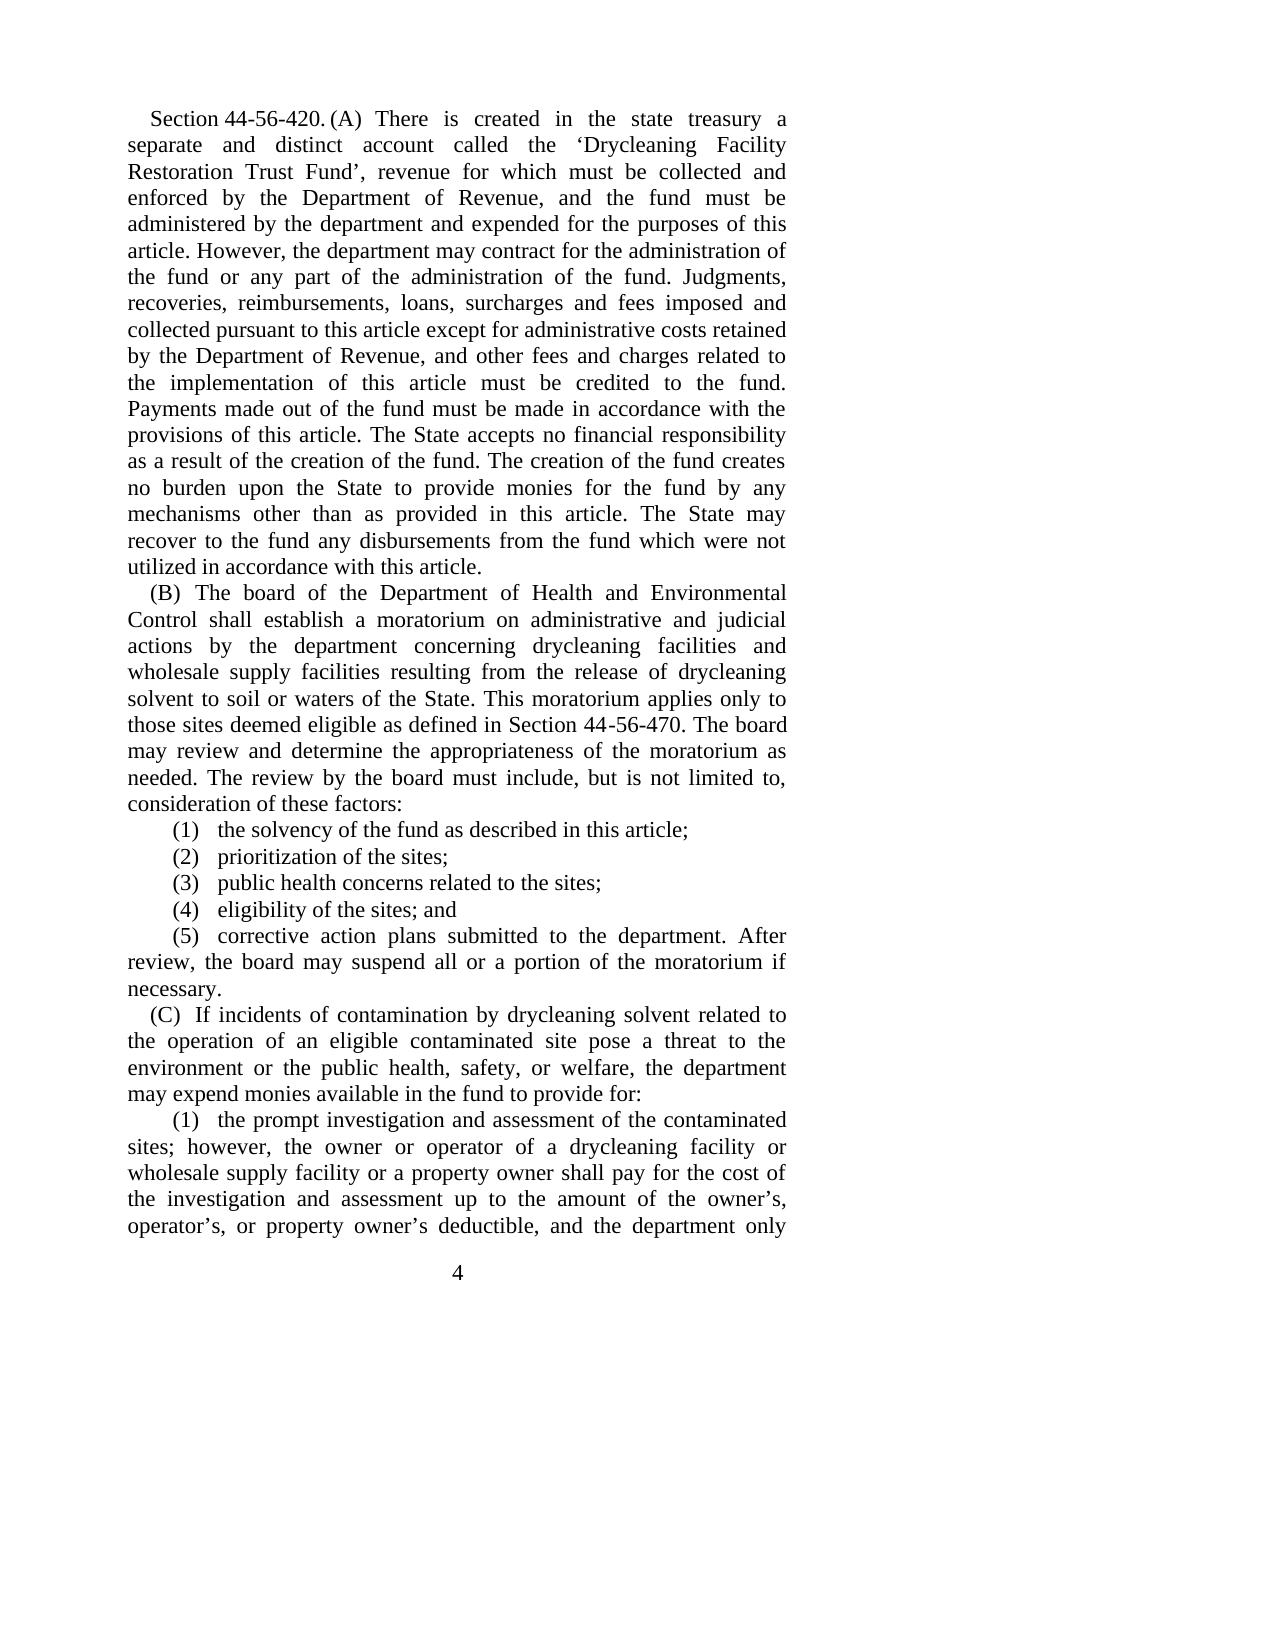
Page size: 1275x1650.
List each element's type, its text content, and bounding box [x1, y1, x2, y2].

text (2) prioritization of the sites; [127, 843, 787, 869]
text (B) The board of the Department of Health and Environmental Control shall establish a moratorium on administrative and judicial actions by the department concerning drycleaning facilities and wholesale supply facilities resulting from the release of drycleaning solvent to soil or waters of the State. This moratorium applies only to those sites deemed eligible as defined in Section 44-56-470. The board may review and determine the appropriateness of the moratorium as needed. The review by the board must include, but is not limited to, consideration of these factors: [127, 579, 787, 817]
text (4) eligibility of the sites; and [127, 896, 787, 922]
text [127, 1106, 787, 1238]
text (1) the solvency of the fund as described in this article; [127, 817, 787, 843]
text Section 44-56-420. (A) There is created in the state treasury a separate and distinct account called the ‘Drycleaning Facility Restoration Trust Fund’, revenue for which must be collected and enforced by the Department of Revenue, and the fund must be administered by the department and expended for the purposes of this article. However, the department may contract for the administration of the fund or any part of the administration of the fund. Judgments, recoveries, reimbursements, loans, surcharges and fees imposed and collected pursuant to this article except for administrative costs retained by the Department of Revenue, and other fees and charges related to the implementation of this article must be credited to the fund. Payments made out of the fund must be made in accordance with the provisions of this article. The State accepts no financial responsibility as a result of the creation of the fund. The creation of the fund creates no burden upon the State to provide monies for the fund by any mechanisms other than as provided in this article. The State may recover to the fund any disbursements from the fund which were not utilized in accordance with this article. [127, 105, 787, 579]
text (5) corrective action plans submitted to the department. After review, the board may suspend all or a portion of the moratorium if necessary. [127, 922, 787, 1001]
text (C) If incidents of contamination by drycleaning solvent related to the operation of an eligible contaminated site pose a threat to the environment or the public health, safety, or welfare, the department may expend monies available in the fund to provide for: [127, 1001, 787, 1106]
text (3) public health concerns related to the sites; [127, 869, 787, 896]
